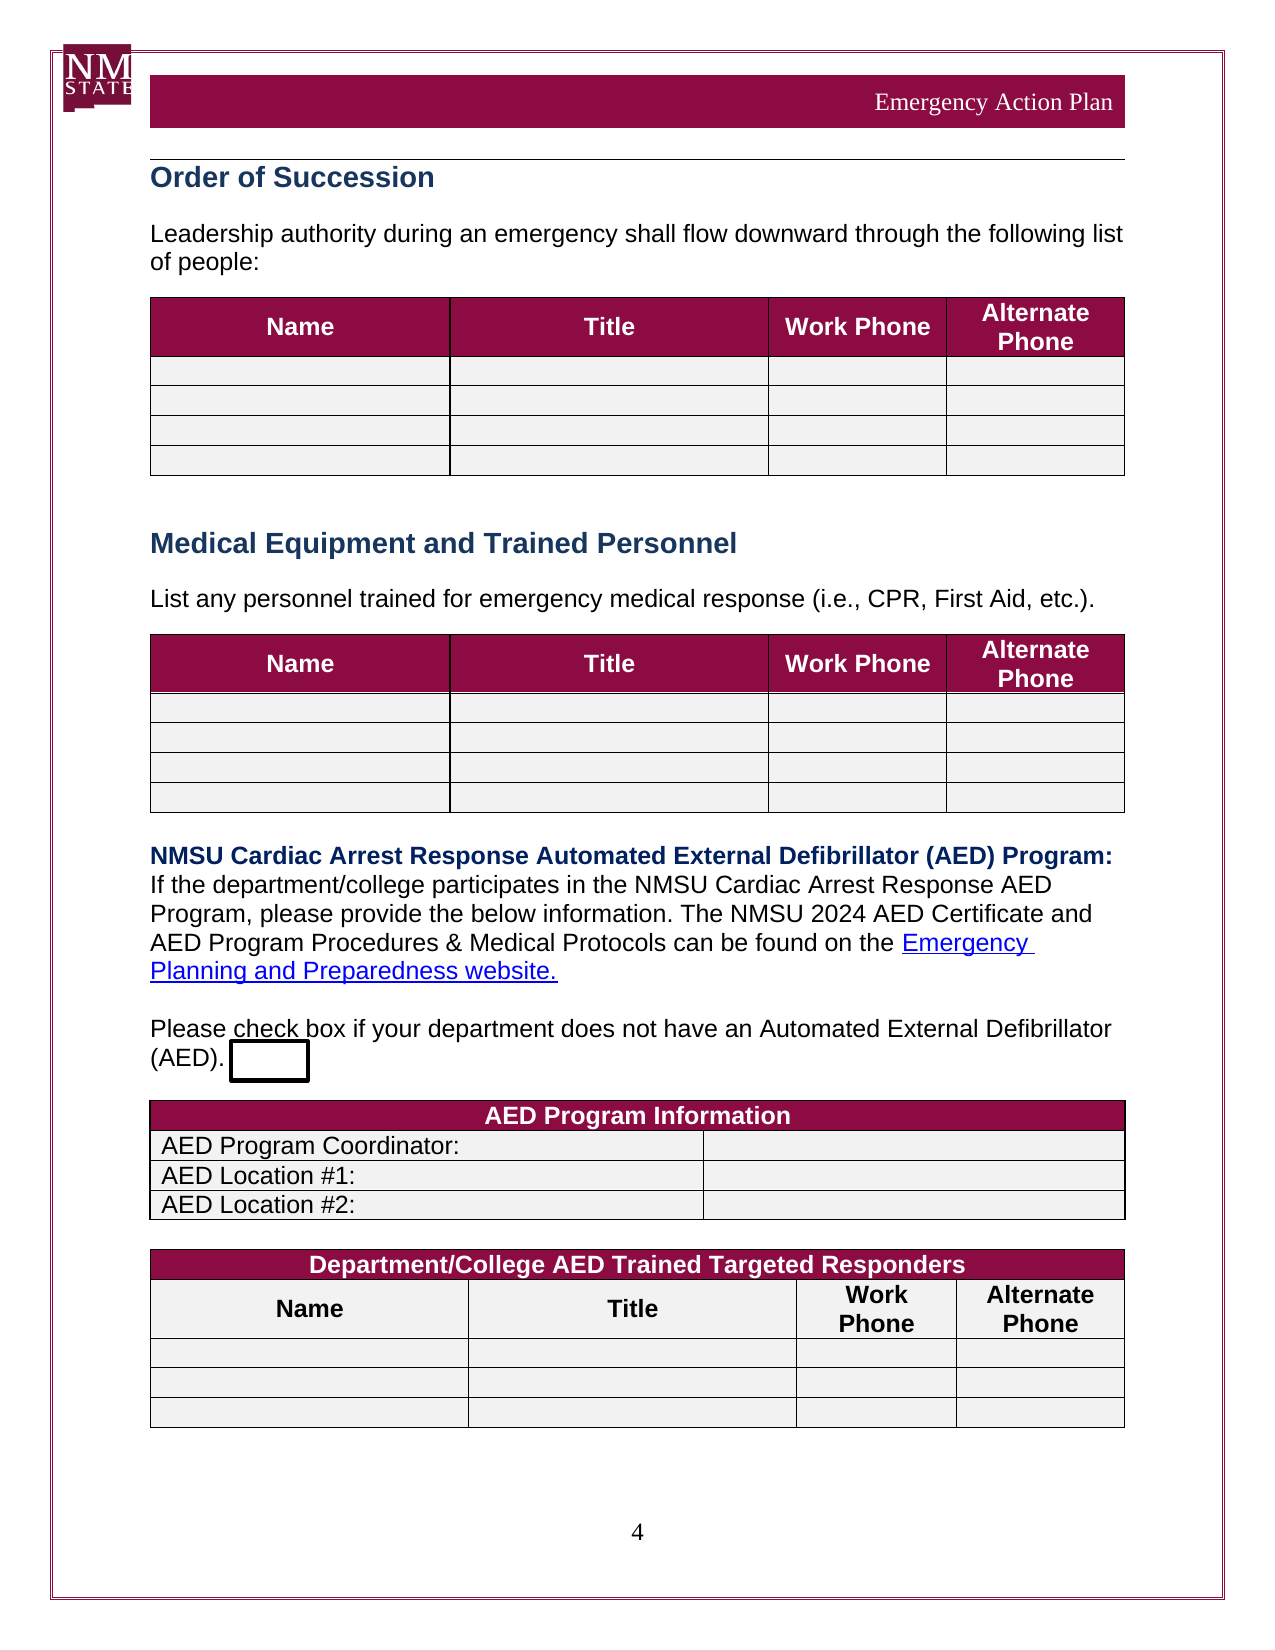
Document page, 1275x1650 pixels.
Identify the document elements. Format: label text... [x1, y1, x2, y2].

table_cell [947, 753, 1124, 782]
table_cell [704, 1161, 1124, 1189]
table_header Work Phone [769, 298, 946, 356]
table_cell [151, 694, 449, 722]
table_cell [797, 1339, 956, 1367]
table_cell Title [469, 1280, 796, 1337]
table_cell [947, 783, 1124, 812]
table_cell [769, 386, 946, 415]
table_cell [769, 357, 946, 385]
table_cell [451, 694, 768, 722]
table_header Alternate Phone [947, 635, 1124, 692]
table_cell [151, 753, 449, 782]
table_cell [769, 783, 946, 812]
table_cell [469, 1368, 796, 1397]
table_header Name [151, 298, 449, 356]
table_cell [451, 446, 768, 475]
table_header Work Phone [769, 635, 946, 692]
picture [62, 43, 132, 112]
table_cell [704, 1131, 1124, 1160]
table_cell [151, 416, 449, 445]
table_cell [797, 1398, 956, 1427]
text List any personnel trained for emergency medical response (i.e., CPR, First Aid, etc.). [150, 584, 1125, 613]
table_cell [151, 357, 449, 385]
table_cell [947, 416, 1124, 445]
table_header AED Program Information [151, 1101, 1124, 1130]
table_header Department/College AED Trained Targeted Responders [151, 1250, 1124, 1279]
table_cell [469, 1339, 796, 1367]
table_cell [947, 723, 1124, 752]
text Please check box if your department does not have an Automated External Defibrillator (AED). [150, 1014, 1125, 1071]
table_header Title [451, 298, 768, 356]
table_cell [451, 783, 768, 812]
subtitle Order of Succession [150, 160, 1125, 194]
table_cell [769, 723, 946, 752]
table_cell [947, 446, 1124, 475]
table_cell [469, 1398, 796, 1427]
table_cell [151, 386, 449, 415]
table_cell Name [151, 1280, 468, 1337]
table_cell [451, 386, 768, 415]
table_cell [151, 1398, 468, 1427]
table_cell [797, 1368, 956, 1397]
table_cell AED Location #1: [151, 1161, 703, 1189]
text NMSU Cardiac Arrest Response Automated External Defibrillator (AED) Program: If the department/college participates in the NMSU Cardiac Arrest Response AED Program, please provide the below information. The NMSU 2024 AED Certificate and AED Program Procedures & Medical Protocols can be found on the Emergency Planning and Preparedness website. [150, 841, 1125, 985]
table_cell [151, 1339, 468, 1367]
table_cell [451, 357, 768, 385]
table_cell [769, 694, 946, 722]
table_cell [947, 694, 1124, 722]
table_cell AED Location #2: [151, 1191, 703, 1219]
table_cell [151, 1368, 468, 1397]
table_header Name [151, 635, 449, 692]
table_header Alternate Phone [947, 298, 1124, 356]
table_cell [451, 416, 768, 445]
table_cell [947, 357, 1124, 385]
table_cell [151, 723, 449, 752]
text Leadership authority during an emergency shall flow downward through the following list of people: [150, 219, 1125, 276]
table_cell [704, 1191, 1124, 1219]
table_cell AED Program Coordinator: [151, 1131, 703, 1160]
table_header Title [451, 635, 768, 692]
table_cell Alternate Phone [957, 1280, 1124, 1337]
table_cell [769, 753, 946, 782]
table_cell [769, 446, 946, 475]
table_cell Work Phone [797, 1280, 956, 1337]
table_cell [769, 416, 946, 445]
table_cell [957, 1339, 1124, 1367]
table_cell [957, 1398, 1124, 1427]
table_cell [947, 386, 1124, 415]
table_cell [151, 783, 449, 812]
subtitle Medical Equipment and Trained Personnel [150, 526, 1125, 559]
table_cell [451, 723, 768, 752]
table_cell [957, 1368, 1124, 1397]
table_cell [451, 753, 768, 782]
table_cell [151, 446, 449, 475]
